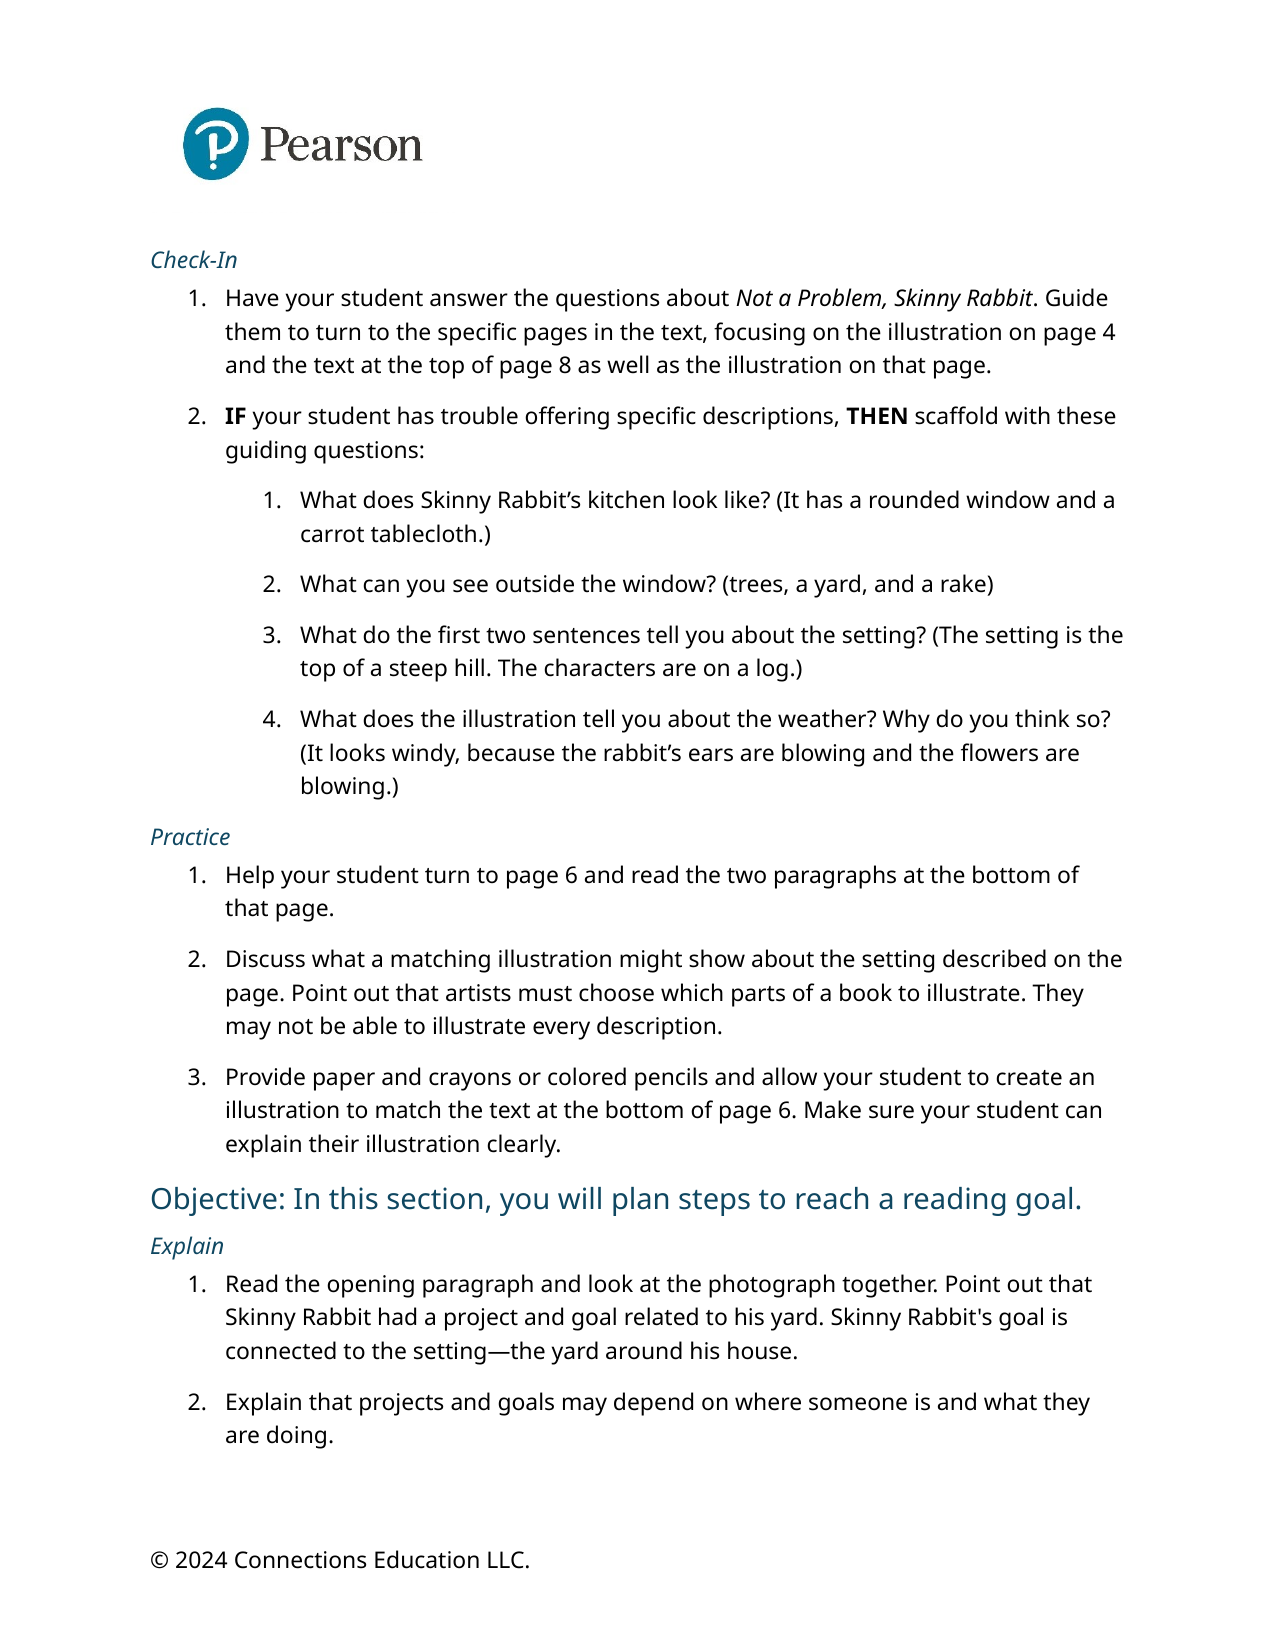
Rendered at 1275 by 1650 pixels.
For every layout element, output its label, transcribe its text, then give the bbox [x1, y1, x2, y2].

list Help your student turn to page 6 and read the two paragraphs at the bottom of that page. [187, 858, 1125, 923]
list What does Skinny Rabbit’s kitchen look like? (It has a rounded window and a carrot tablecloth.) [262, 484, 1125, 549]
list Provide paper and crayons or colored pencils and allow your student to create an illustration to match the text at the bottom of page 6. Make sure your student can explain their illustration clearly. [187, 1061, 1125, 1159]
list Have your student answer the questions about Not a Problem, Skinny Rabbit. Guide them to turn to the specific pages in the text, focusing on the illustration on page 4 and the text at the top of page 8 as well as the illustration on that page. [187, 282, 1125, 381]
list What do the first two sentences tell you about the setting? (The setting is the top of a steep hill. The characters are on a log.) [262, 618, 1125, 683]
list What can you see outside the window? (trees, a yard, and a rake) [262, 568, 1125, 599]
list Read the opening paragraph and look at the photograph together. Point out that Skinny Rabbit had a project and goal related to his yard. Skinny Rabbit's goal is connected to the setting—the yard around his house. [187, 1268, 1125, 1366]
list What does the illustration tell you about the weather? Why do you think so? (It looks windy, because the rabbit’s ears are blowing and the flowers are blowing.) [262, 703, 1125, 801]
subtitle Objective: In this section, you will plan steps to reach a reading goal. [150, 1178, 1125, 1218]
list IF your student has trouble offering specific descriptions, THEN scaffold with these guiding questions: [187, 400, 1125, 465]
subtitle Practice [150, 821, 1125, 852]
list Explain that projects and goals may depend on where someone is and what they are doing. [187, 1386, 1125, 1451]
list Discuss what a matching illustration might show about the setting described on the page. Point out that artists must choose which parts of a book to illustrate. They may not be able to illustrate every description. [187, 943, 1125, 1041]
subtitle Explain [150, 1230, 1125, 1261]
picture [150, 75, 455, 213]
subtitle Check-In [150, 244, 1125, 275]
